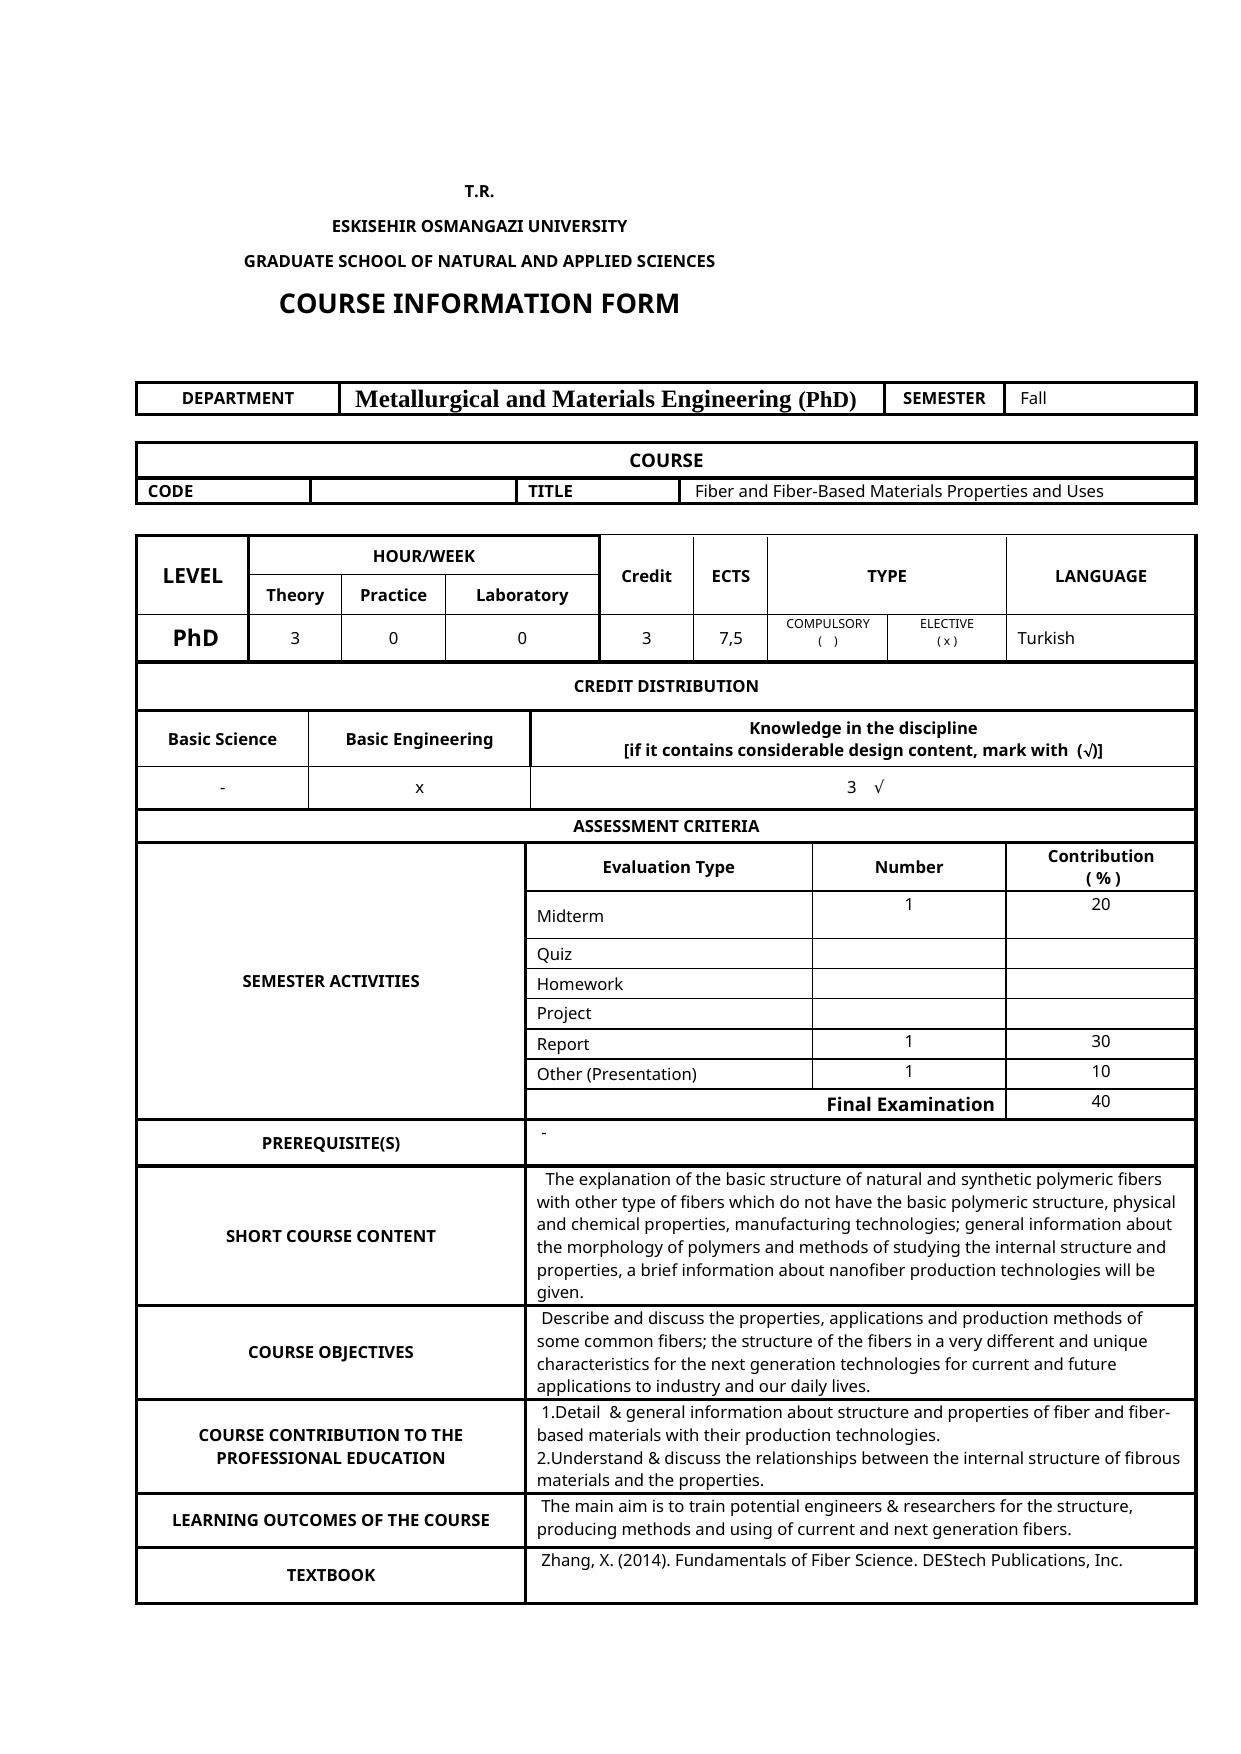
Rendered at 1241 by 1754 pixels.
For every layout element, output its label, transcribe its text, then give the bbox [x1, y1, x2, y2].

table_cell SHORT COURSE CONTENT [138, 1168, 524, 1304]
table_header TYPE [768, 535, 1006, 614]
table_cell TEXTBOOK [138, 1549, 524, 1602]
table_cell Homework [527, 969, 812, 998]
table_cell Basic Engineering [309, 712, 529, 766]
table_cell - [527, 1121, 1194, 1164]
table_cell COMPULSORY ( ) [768, 615, 887, 660]
table_cell Number [813, 844, 1005, 890]
table_cell LEARNING OUTCOMES OF THE COURSE [138, 1495, 524, 1546]
table_cell Quiz [527, 939, 812, 968]
table_cell 1 [813, 1030, 1005, 1057]
table_cell Zhang, X. (2014). Fundamentals of Fiber Science. DEStech Publications, Inc. [527, 1549, 1194, 1602]
table_cell 1.Detail & general information about structure and properties of fiber and fiber-based materials with their production technologies. 2.Understand & discuss the relationships between the internal structure of fibrous materials and the properties. [527, 1401, 1194, 1492]
table_cell 3 [601, 615, 693, 660]
table_cell Evaluation Type [527, 844, 812, 890]
table_header SEMESTER [886, 384, 1003, 413]
table_cell Laboratory [446, 575, 598, 614]
table_cell Project [527, 999, 812, 1028]
table_cell ELECTIVE ( x ) [888, 615, 1006, 660]
table_header LEVEL [138, 537, 247, 614]
table_cell - [138, 767, 308, 807]
table_header Credit [601, 535, 694, 614]
table_header LANGUAGE [1006, 535, 1194, 614]
table_cell [813, 969, 1005, 998]
table_header COURSE [138, 444, 1194, 476]
table_header [1006, 384, 1194, 413]
table_cell 20 [1007, 892, 1194, 938]
table_cell CREDIT DISTRIBUTION [138, 664, 1194, 709]
table_cell 3 [250, 615, 341, 660]
table_cell [813, 939, 1005, 968]
table_cell TITLE [518, 480, 678, 502]
table_cell COURSE OBJECTIVES [138, 1307, 524, 1398]
table_cell PhD [138, 615, 247, 660]
table_header HOUR/WEEK [250, 537, 598, 574]
table_cell 1 [813, 892, 1005, 938]
table_cell Contribution ( % ) [1007, 844, 1194, 890]
table_cell Report [527, 1030, 812, 1057]
table_header Metallurgical and Materials Engineering (PhD) [341, 384, 883, 413]
table_cell PREREQUISITE(S) [138, 1121, 524, 1164]
table_cell Final Examination [527, 1090, 1005, 1118]
table_cell 10 [1007, 1060, 1194, 1088]
table_cell Turkish [1007, 615, 1194, 660]
table_cell [1007, 939, 1194, 968]
table_cell [1007, 969, 1194, 998]
table_cell 3 [531, 767, 1194, 807]
table_cell [312, 480, 515, 502]
table_cell 30 [1007, 1030, 1194, 1057]
table_cell The explanation of the basic structure of natural and synthetic polymeric fibers with other type of fibers which do not have the basic polymeric structure, physical and chemical properties, manufacturing technologies; general information about the morphology of polymers and methods of studying the internal structure and properties, a brief information about nanofiber production technologies will be given. [527, 1168, 1194, 1304]
table_cell Midterm [527, 892, 812, 938]
table_cell x [309, 767, 530, 807]
table_cell Fiber and Fiber-Based Materials Properties and Uses [681, 480, 1194, 502]
table_cell ASSESSMENT CRITERIA [138, 811, 1194, 841]
table_cell The main aim is to train potential engineers & researchers for the structure, producing methods and using of current and next generation fibers. [527, 1495, 1194, 1546]
table_cell CODE [138, 480, 309, 502]
table_cell SEMESTER ACTIVITIES [138, 844, 524, 1118]
table_cell [1007, 999, 1194, 1028]
table_cell 0 [446, 615, 598, 660]
table_cell [813, 999, 1005, 1028]
table_cell Knowledge in the discipline [if it contains considerable design content, mark with ()] [532, 712, 1194, 766]
table_cell Other (Presentation) [527, 1060, 812, 1088]
table_header ECTS [694, 535, 768, 614]
table_cell Practice [342, 575, 445, 614]
table_cell Theory [250, 575, 341, 614]
table_cell 40 [1007, 1090, 1194, 1118]
table_cell 0 [342, 615, 445, 660]
table_cell 7,5 [694, 615, 767, 660]
table_cell COURSE CONTRIBUTION TO THE PROFESSIONAL EDUCATION [138, 1401, 524, 1492]
table_cell Describe and discuss the properties, applications and production methods of some common fibers; the structure of the fibers in a very different and unique characteristics for the next generation technologies for current and future applications to industry and our daily lives. [527, 1307, 1194, 1398]
table_cell 1 [813, 1060, 1005, 1088]
table_header DEPARTMENT [138, 384, 338, 413]
table_cell Basic Science [138, 712, 308, 766]
